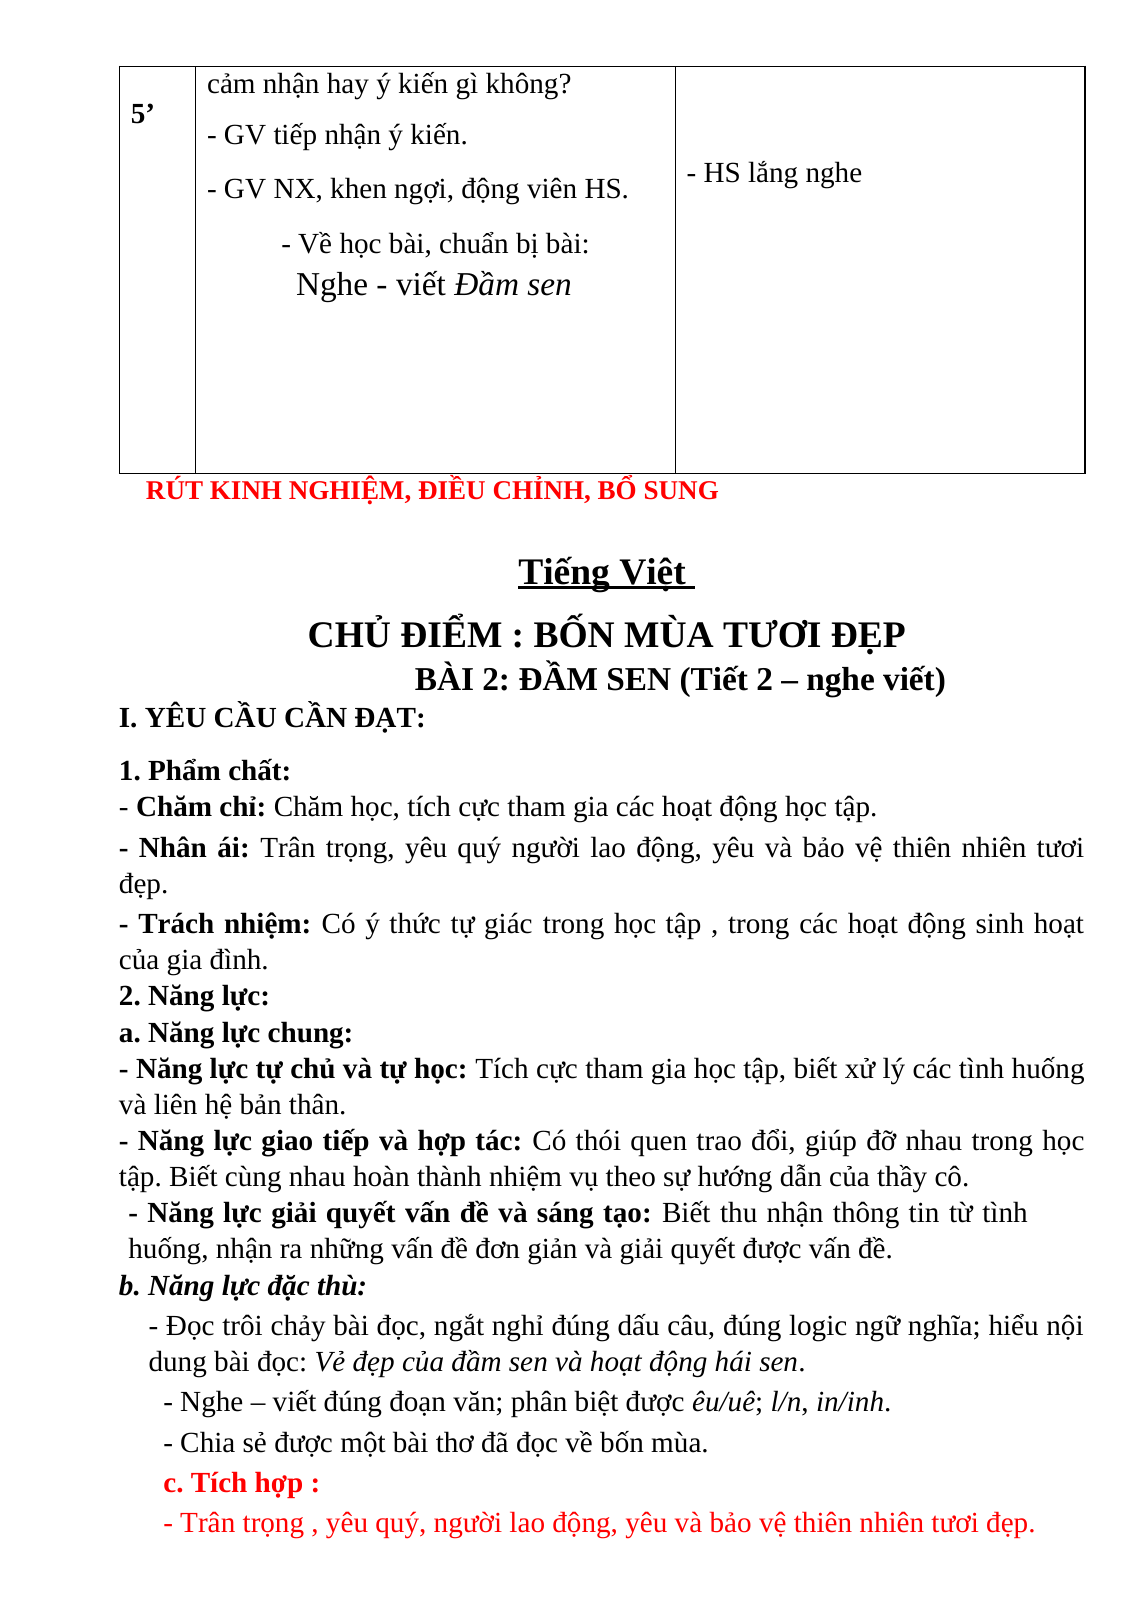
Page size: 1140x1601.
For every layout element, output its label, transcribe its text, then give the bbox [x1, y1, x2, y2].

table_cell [196, 67, 675, 473]
text - Năng lực giao tiếp và hợp tác: Có thói quen trao đổi, giúp đỡ nhau trong học tập. Biết cùng nhau hoàn thành nhiệm vụ theo sự hướng dẫn của thầy cô. [119, 1123, 1085, 1193]
text - Năng lực tự chủ và tự học: Tích cực tham gia học tập, biết xử lý các tình huống và liên hệ bản thân. [119, 1051, 1085, 1121]
text a. Năng lực chung: [119, 1015, 1085, 1048]
text c. Tích hợp : [163, 1465, 1085, 1499]
text I. YÊU CẦU CẦN ĐẠT: [119, 701, 1085, 734]
text - Trách nhiệm: Có ý thức tự giác trong học tập , trong các hoạt động sinh hoạt của gia đình. [119, 906, 1085, 976]
text CHỦ ĐIỂM : BỐN MÙA TƯƠI ĐẸP [128, 613, 1085, 656]
text - Năng lực giải quyết vấn đề và sáng tạo: Biết thu nhận thông tin từ tình huống, nhận ra những vấn đề đơn giản và giải quyết được vấn đề. [128, 1195, 1028, 1265]
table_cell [676, 67, 1084, 473]
text 1. Phẩm chất: [119, 753, 1085, 787]
text - Đọc trôi chảy bài đọc, ngắt nghỉ đúng dấu câu, đúng logic ngữ nghĩa; hiểu nội dung bài đọc: Vẻ đẹp của đầm sen và hoạt động hái sen. [148, 1308, 1085, 1378]
text b. Năng lực đặc thù: [119, 1268, 1085, 1301]
text - Nhân ái: Trân trọng, yêu quý người lao động, yêu và bảo vệ thiên nhiên tươi đẹp. [119, 830, 1085, 899]
text - Nghe – viết đúng đoạn văn; phân biệt được êu/uê; l/n, in/inh. [163, 1384, 1085, 1418]
text BÀI 2: ĐẦM SEN (Tiết 2 – nghe viết) [194, 659, 1140, 697]
text 2. Năng lực: [119, 978, 1085, 1012]
text - Chăm chỉ: Chăm học, tích cực tham gia các hoạt động học tập. [119, 789, 1085, 823]
text RÚT KINH NGHIỆM, ĐIỀU CHỈNH, BỔ SUNG [119, 474, 1085, 505]
text - Chia sẻ được một bài thơ đã đọc về bốn mùa. [163, 1425, 1085, 1458]
text Tiếng Việt [119, 549, 1085, 592]
text - Trân trọng , yêu quý, người lao động, yêu và bảo vệ thiên nhiên tươi đẹp. [163, 1505, 1085, 1539]
table_cell 5’ 10’ 10’ 5’ [120, 67, 195, 473]
